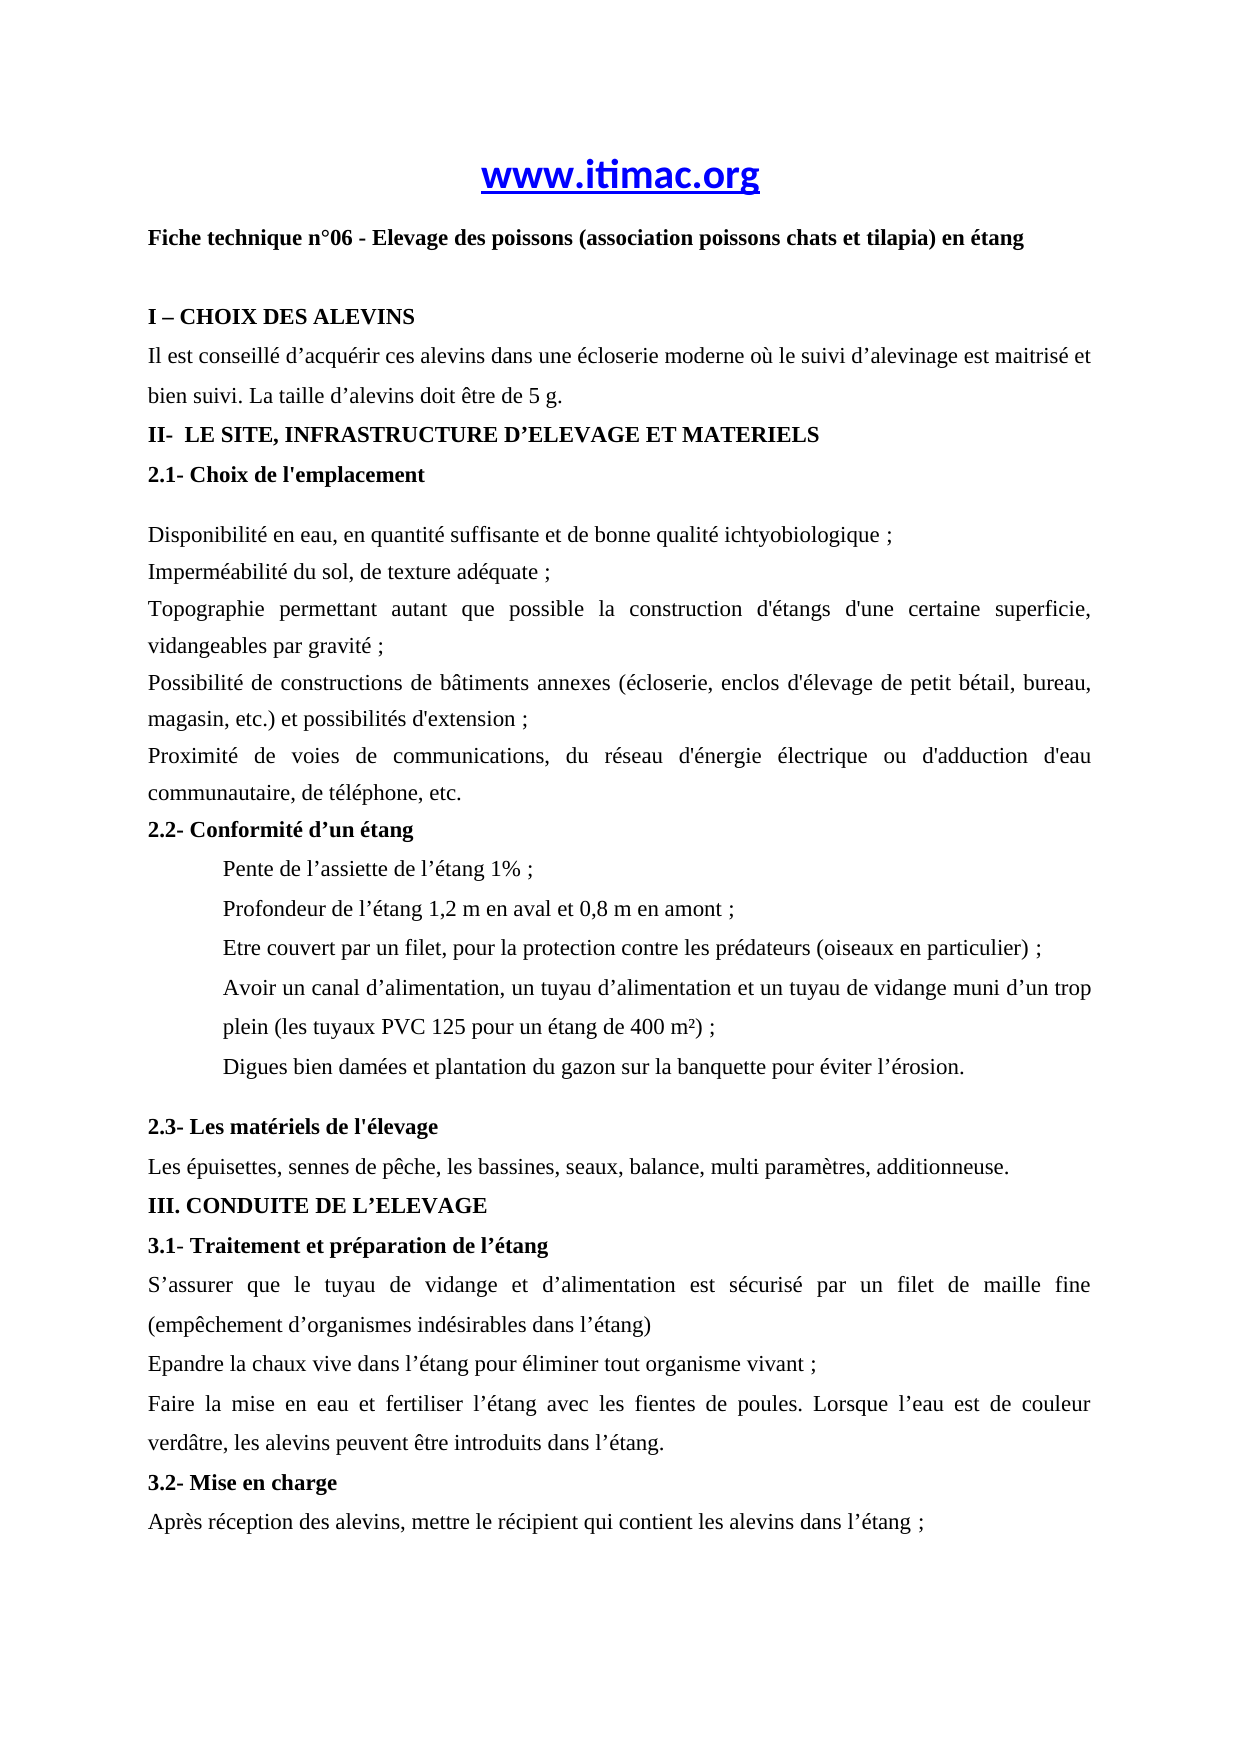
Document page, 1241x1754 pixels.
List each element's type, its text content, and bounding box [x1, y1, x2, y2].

text 2.2- Conformité d’un étang [148, 816, 1093, 842]
list Pente de l’assiette de l’étang 1% ; [223, 856, 1093, 882]
text 2.3- Les matériels de l'élevage [148, 1113, 1093, 1139]
text www.itimac.org [148, 148, 1093, 198]
text Imperméabilité du sol, de texture adéquate ; [148, 558, 1093, 584]
text Topographie permettant autant que possible la construction d'étangs d'une certaine superficie, vidangeables par gravité ; [148, 595, 1093, 658]
list Profondeur de l’étang 1,2 m en aval et 0,8 m en amont ; [223, 895, 1093, 921]
list 2.1- Choix de l'emplacement [148, 461, 1093, 487]
text 3.1- Traitement et préparation de l’étang [148, 1232, 1093, 1258]
text II- LE SITE, INFRASTRUCTURE D’ELEVAGE ET MATERIELS [148, 421, 1093, 448]
text Proximité de voies de communications, du réseau d'énergie électrique ou d'adduction d'eau communautaire, de téléphone, etc. [148, 742, 1093, 806]
list III. CONDUITE DE L’ELEVAGE [148, 1192, 1093, 1218]
list Avoir un canal d’alimentation, un tuyau d’alimentation et un tuyau de vidange muni d’un trop plein (les tuyaux PVC 125 pour un étang de 400 m²) ; [223, 974, 1093, 1040]
list Etre couvert par un filet, pour la protection contre les prédateurs (oiseaux en particulier) ; [223, 934, 1093, 961]
text S’assurer que le tuyau de vidange et d’alimentation est sécurisé par un filet de maille fine (empêchement d’organismes indésirables dans l’étang) [148, 1271, 1093, 1337]
list Digues bien damées et plantation du gazon sur la banquette pour éviter l’érosion. [223, 1053, 1093, 1079]
text Après réception des alevins, mettre le récipient qui contient les alevins dans l’étang ; [148, 1508, 1093, 1534]
text Possibilité de constructions de bâtiments annexes (écloserie, enclos d'élevage de petit bétail, bureau, magasin, etc.) et possibilités d'extension ; [148, 668, 1093, 732]
text Il est conseillé d’acquérir ces alevins dans une écloserie moderne où le suivi d’alevinage est maitrisé et bien suivi. La taille d’alevins doit être de 5 g. [148, 342, 1093, 408]
text Fiche technique n°06 - Elevage des poissons (association poissons chats et tilapia) en étang [148, 224, 1093, 250]
text I – CHOIX DES ALEVINS [148, 303, 1093, 329]
text Disponibilité en eau, en quantité suffisante et de bonne qualité ichtyobiologique ; [148, 521, 1093, 547]
text Faire la mise en eau et fertiliser l’étang avec les fientes de poules. Lorsque l’eau est de couleur verdâtre, les alevins peuvent être introduits dans l’étang. [148, 1389, 1093, 1455]
text Les épuisettes, sennes de pêche, les bassines, seaux, balance, multi paramètres, additionneuse. [148, 1153, 1093, 1179]
text Epandre la chaux vive dans l’étang pour éliminer tout organisme vivant ; [148, 1350, 1093, 1376]
text 3.2- Mise en charge [148, 1468, 1093, 1495]
